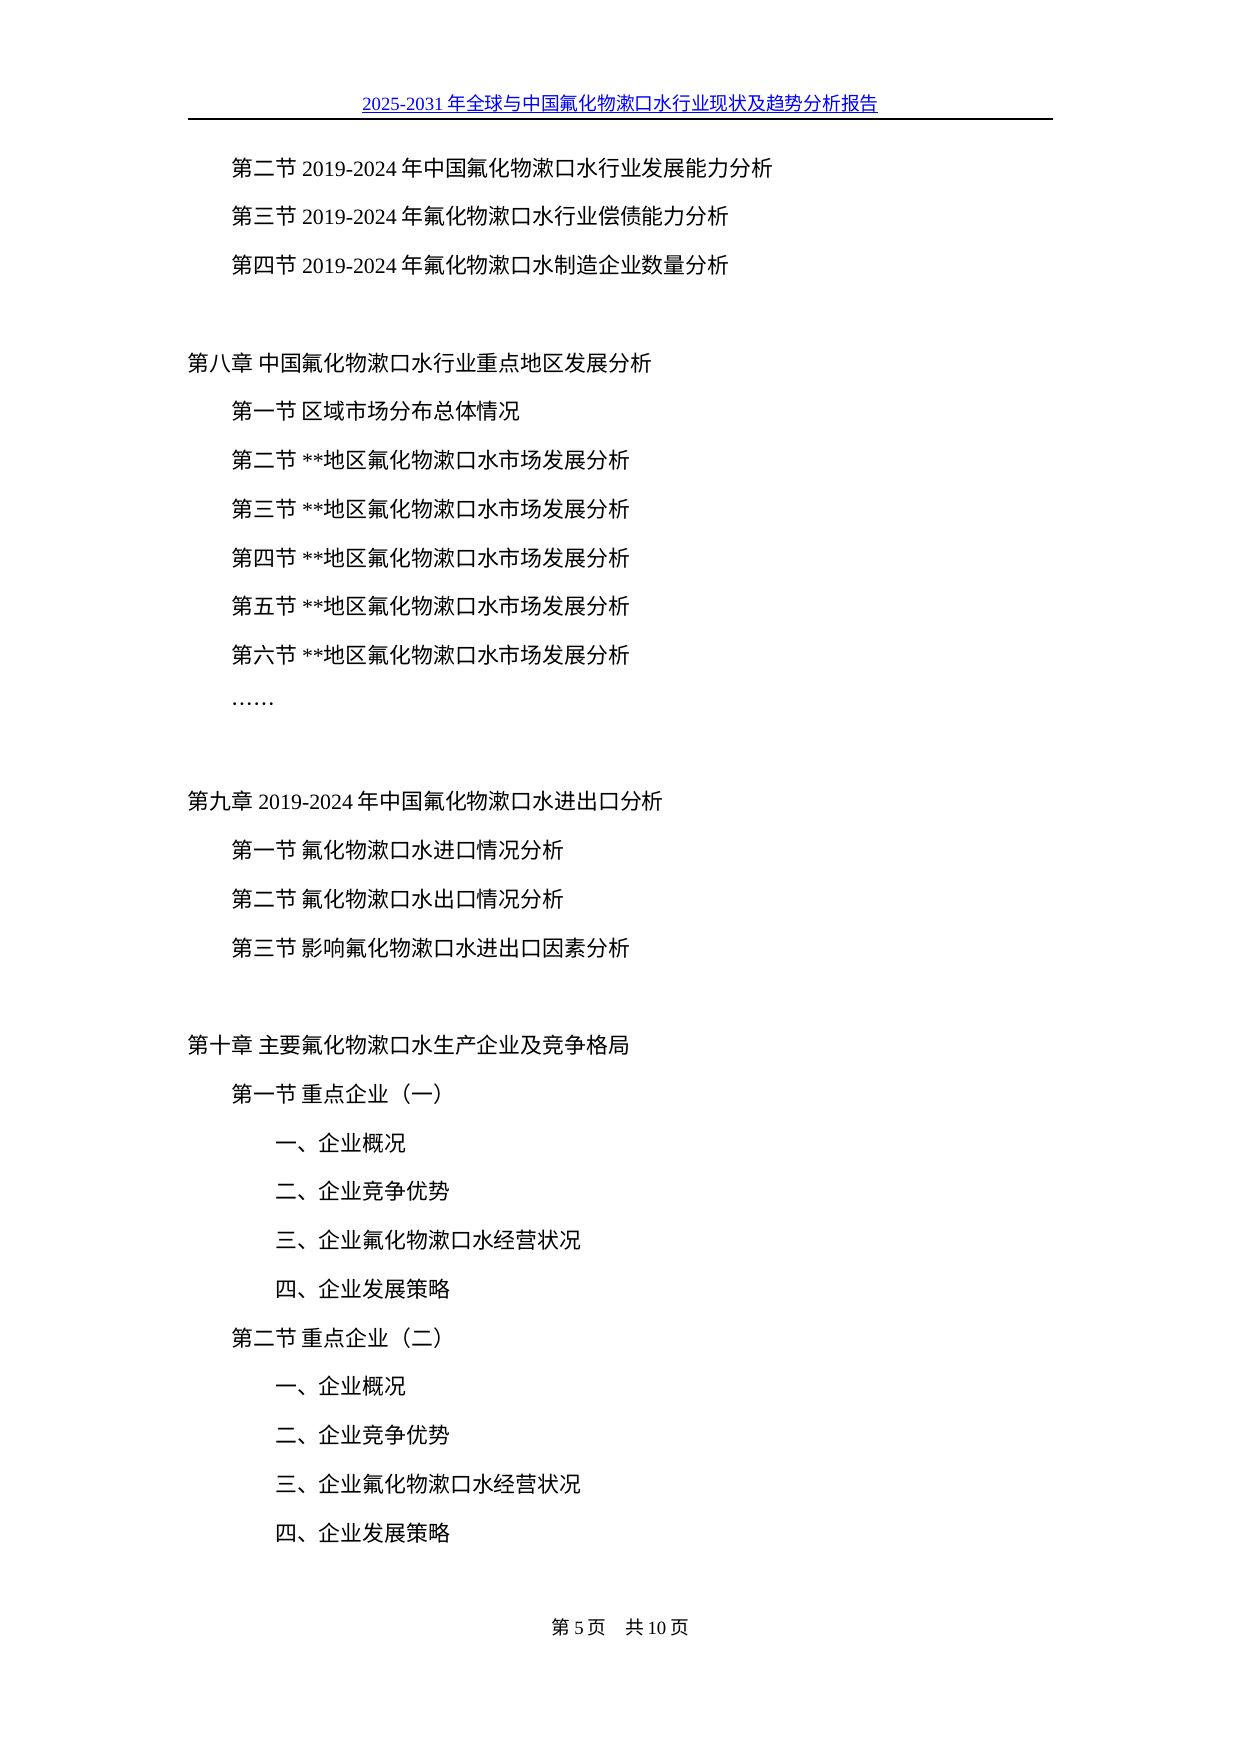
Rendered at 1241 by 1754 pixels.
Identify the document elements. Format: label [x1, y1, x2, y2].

text [187, 150, 1053, 1548]
